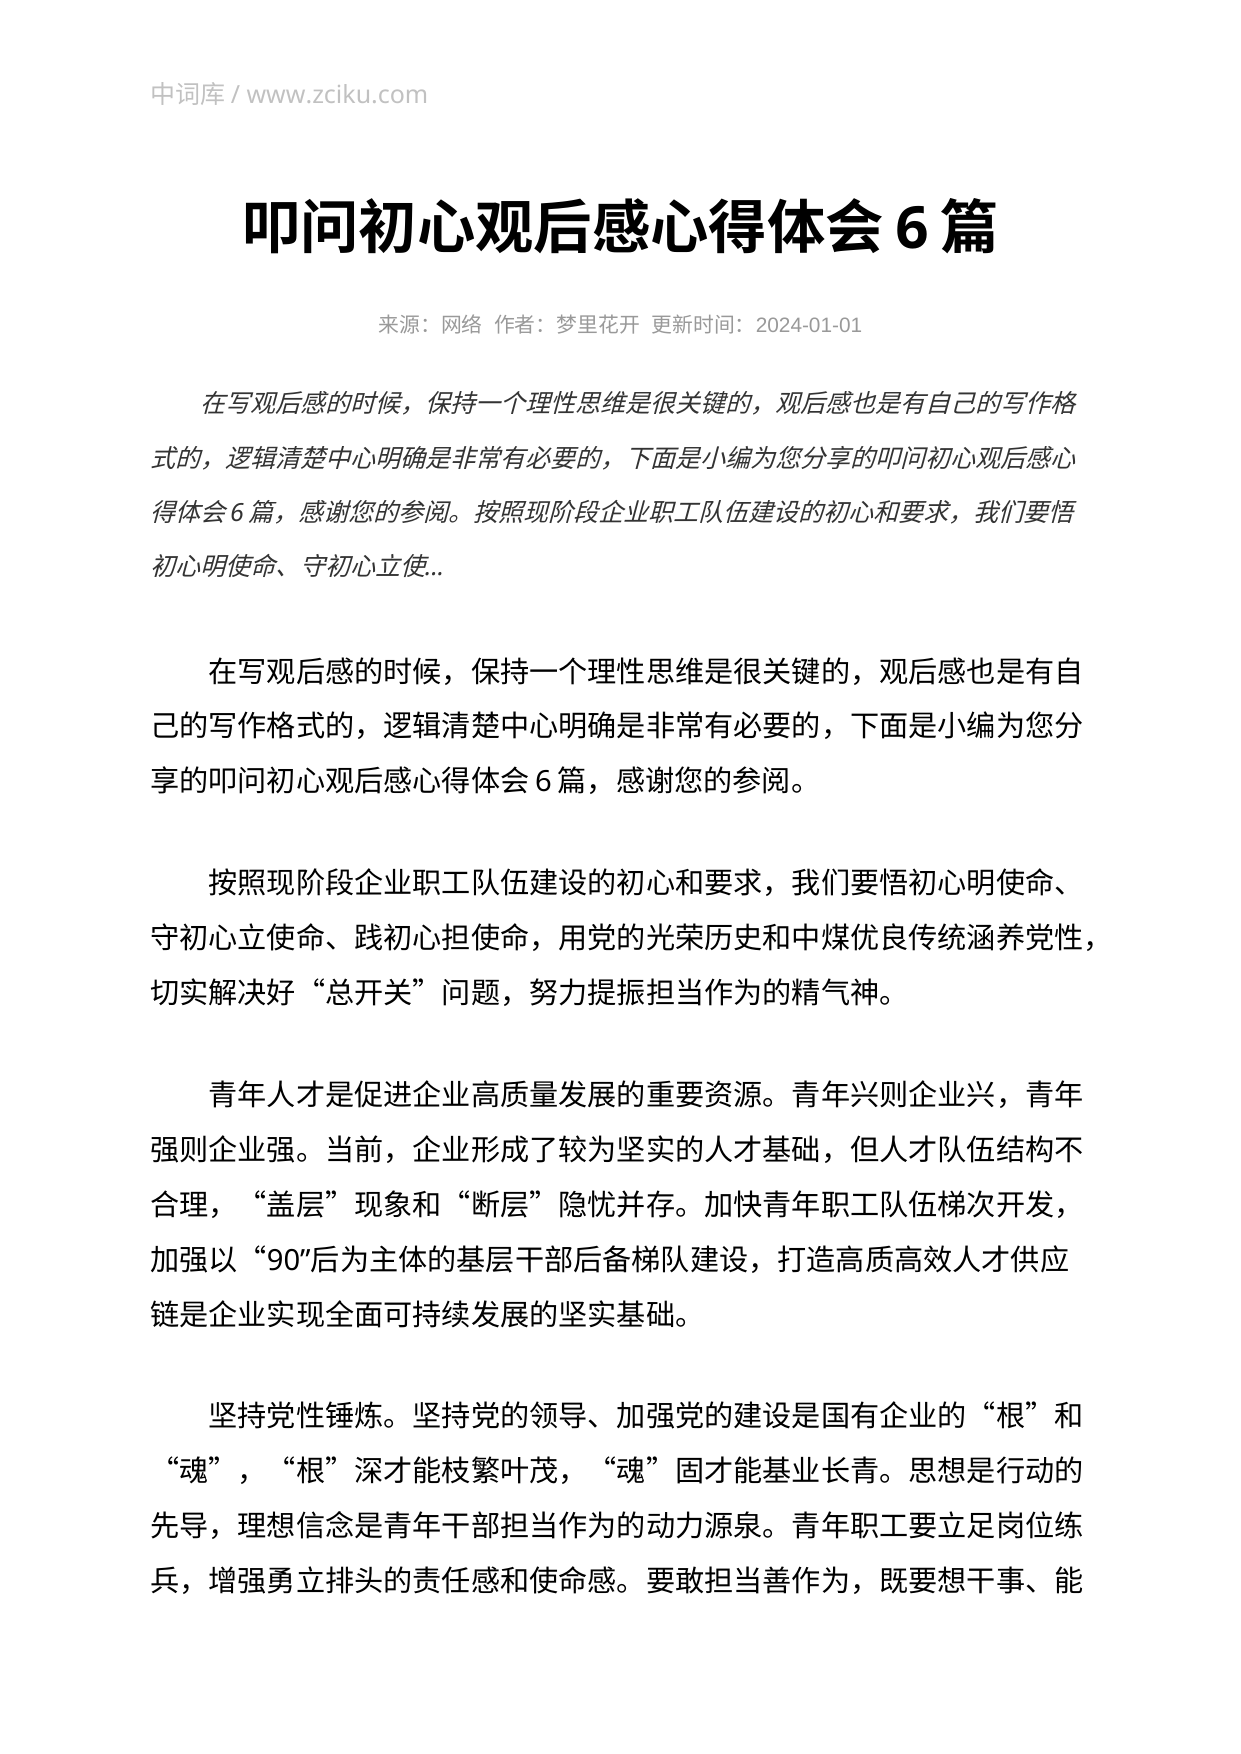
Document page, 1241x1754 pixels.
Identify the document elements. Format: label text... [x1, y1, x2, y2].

text 按照现阶段企业职工队伍建设的初心和要求，我们要悟初心明使命、守初心立使命、践初心担使命，用党的光荣历史和中煤优良传统涵养党性，切实解决好“总开关”问题，努力提振担当作为的精气神。 [150, 860, 1090, 1012]
text 来源：网络 作者：梦里花开 更新时间：2024-01-01 [150, 313, 1090, 337]
text 青年人才是促进企业高质量发展的重要资源。青年兴则企业兴，青年强则企业强。当前，企业形成了较为坚实的人才基础，但人才队伍结构不合理，“盖层”现象和“断层”隐忧并存。加快青年职工队伍梯次开发，加强以“90”后为主体的基层干部后备梯队建设，打造高质高效人才供应链是企业实现全面可持续发展的坚实基础。 [150, 1071, 1090, 1333]
subtitle 叩问初心观后感心得体会6篇 [150, 181, 1090, 266]
text 在写观后感的时候，保持一个理性思维是很关键的，观后感也是有自己的写作格式的，逻辑清楚中心明确是非常有必要的，下面是小编为您分享的叩问初心观后感心得体会6篇，感谢您的参阅。按照现阶段企业职工队伍建设的初心和要求，我们要悟初心明使命、守初心立使... [150, 384, 1090, 583]
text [150, 1393, 1090, 1600]
text 在写观后感的时候，保持一个理性思维是很关键的，观后感也是有自己的写作格式的，逻辑清楚中心明确是非常有必要的，下面是小编为您分享的叩问初心观后感心得体会6篇，感谢您的参阅。 [150, 648, 1090, 800]
